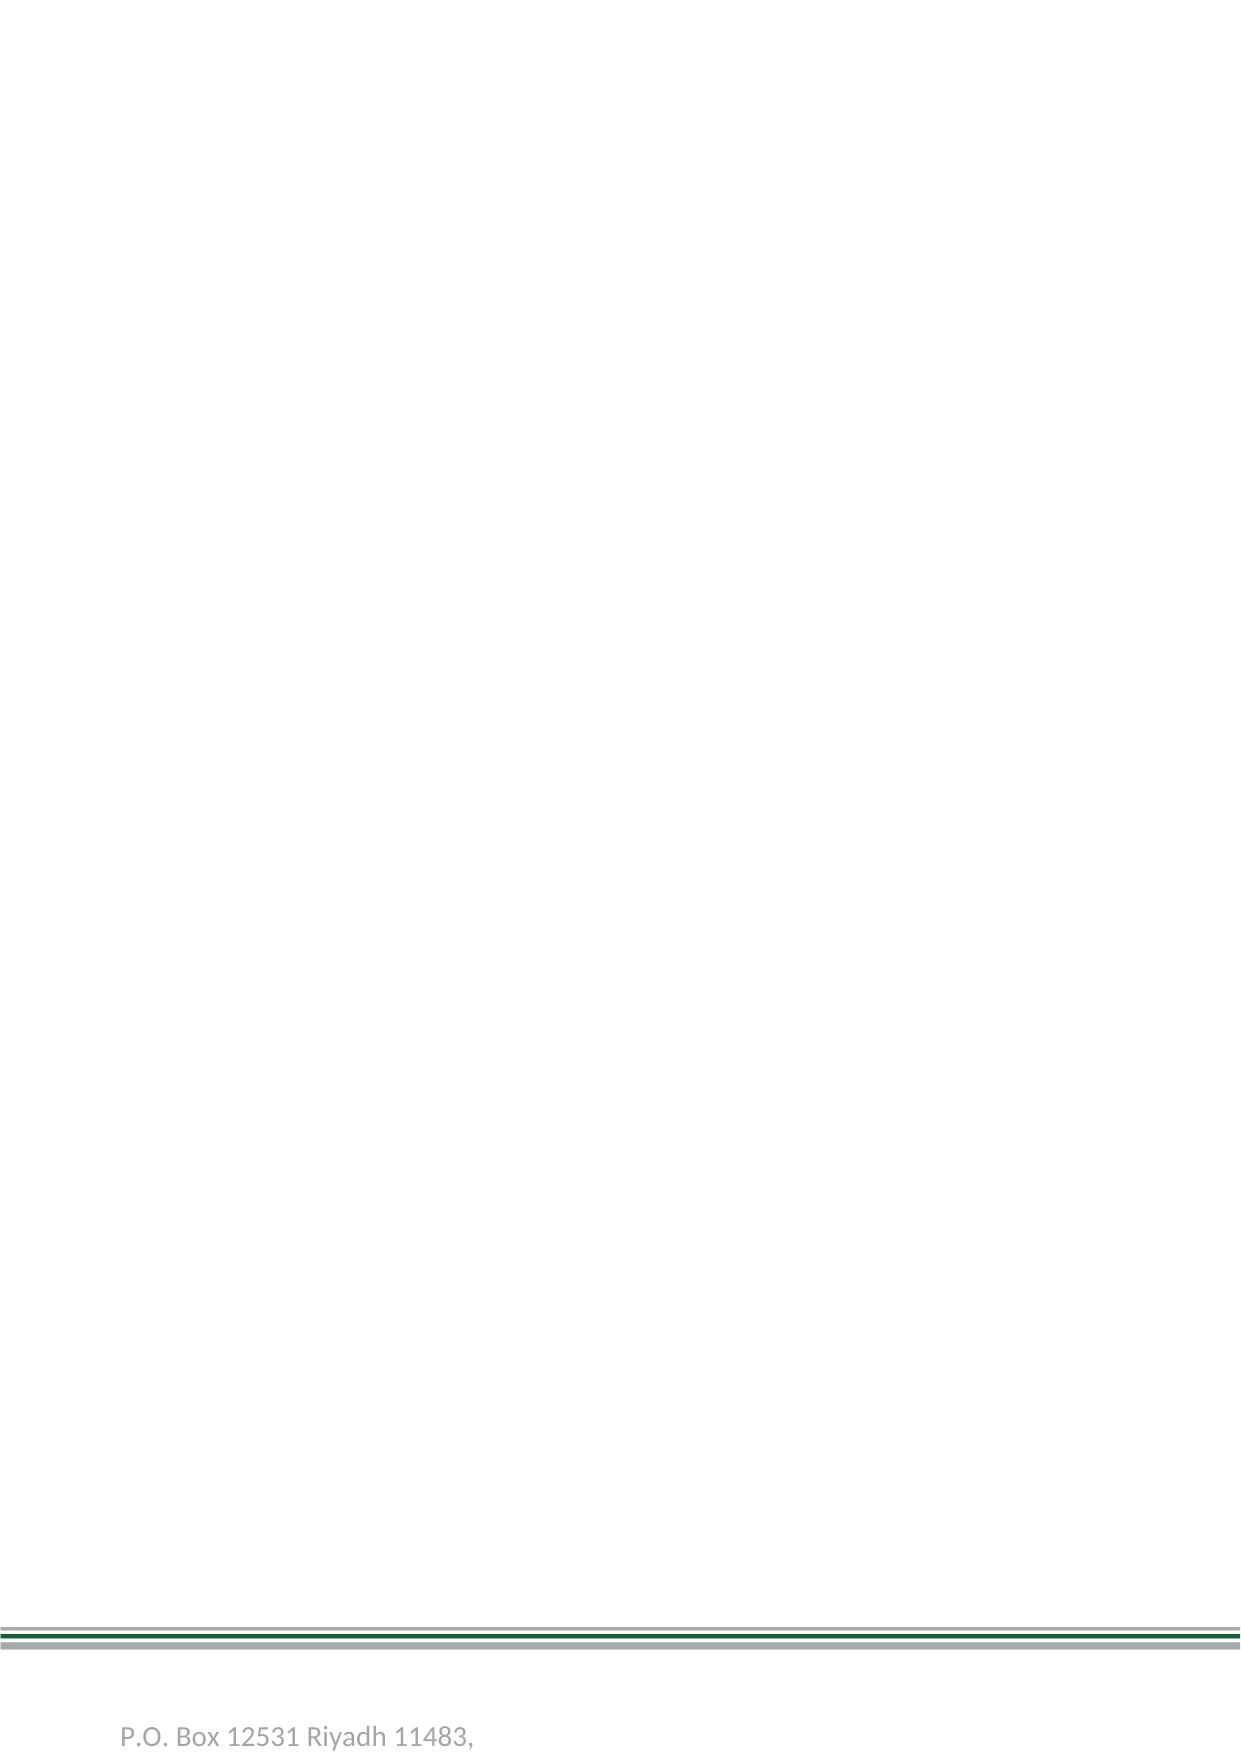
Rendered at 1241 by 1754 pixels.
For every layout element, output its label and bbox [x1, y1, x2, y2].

picture [0, 1614, 1241, 1655]
